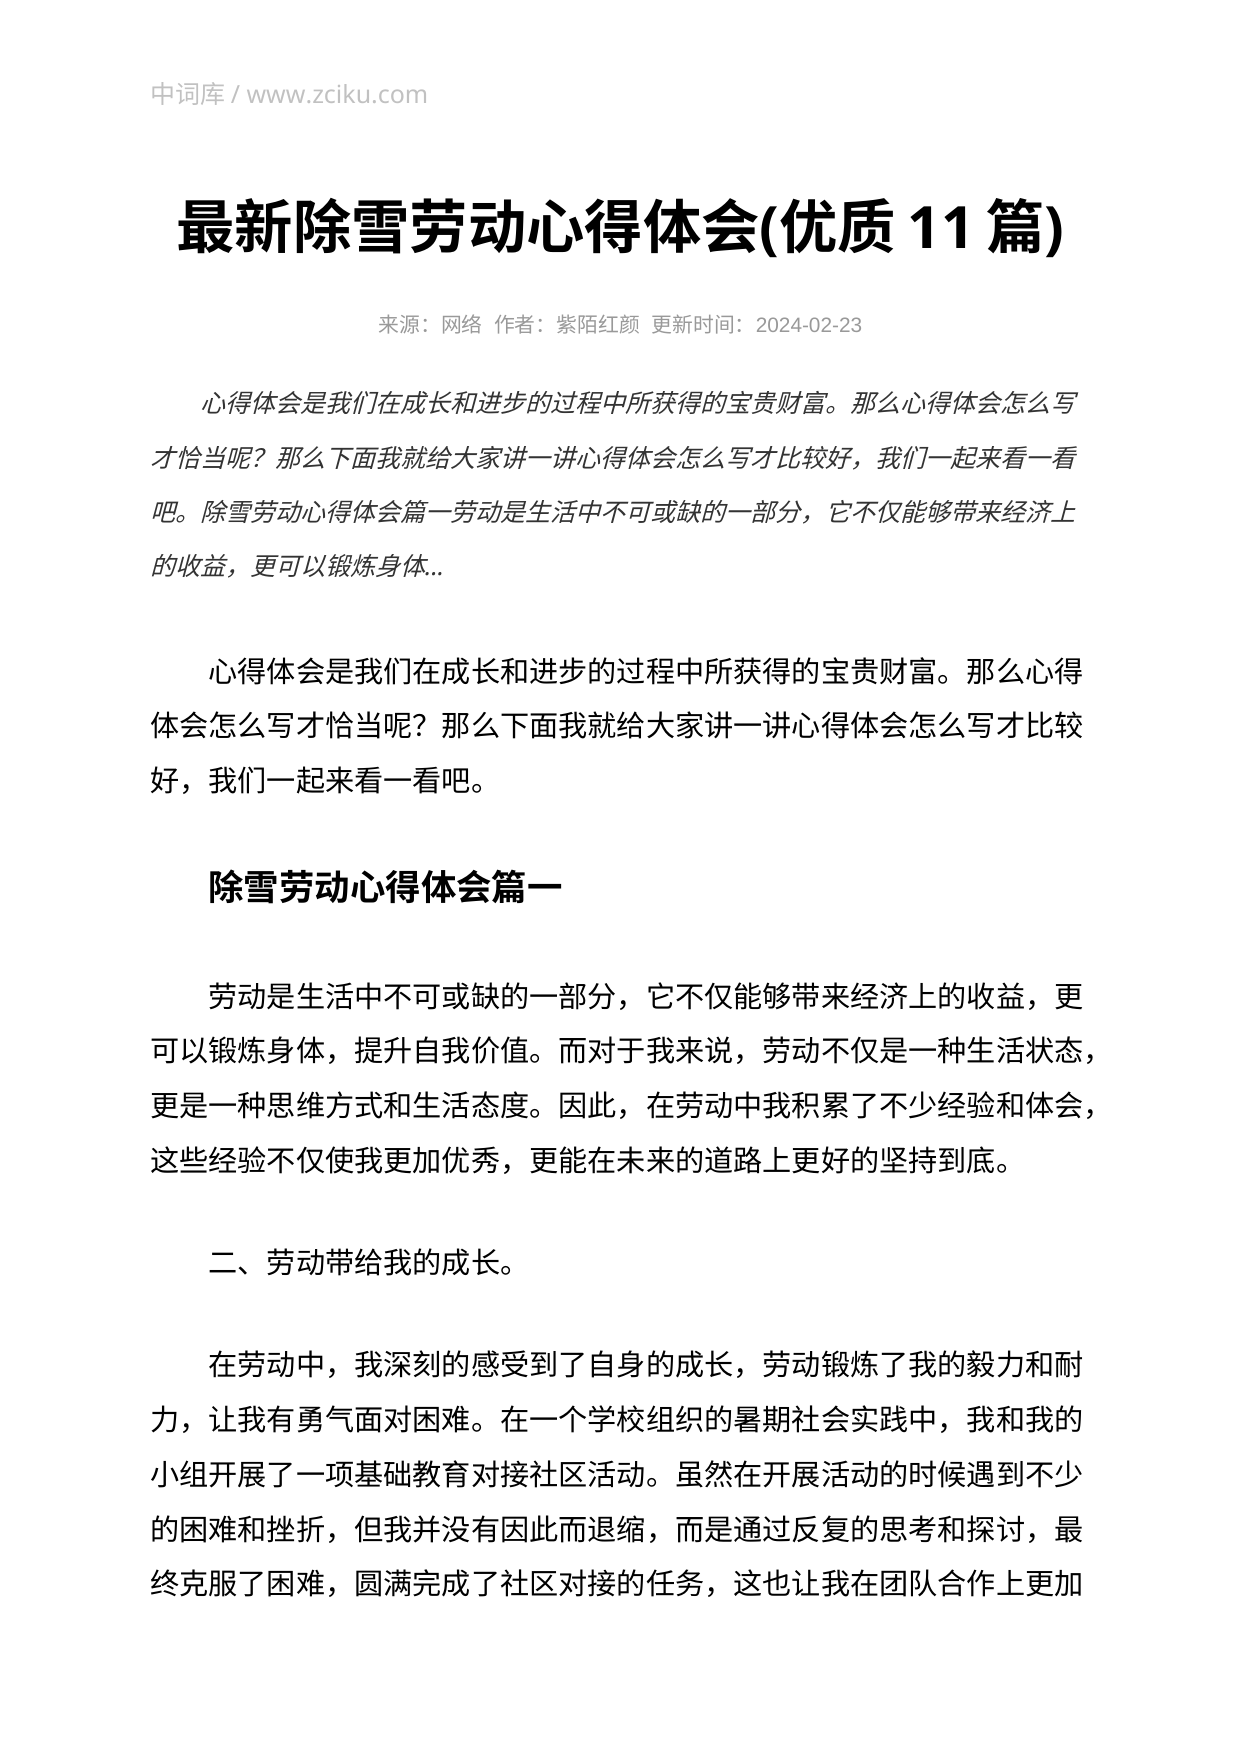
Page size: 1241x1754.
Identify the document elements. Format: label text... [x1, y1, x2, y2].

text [150, 1341, 1090, 1603]
subtitle 最新除雪劳动心得体会(优质11篇) [150, 181, 1090, 266]
text 心得体会是我们在成长和进步的过程中所获得的宝贵财富。那么心得体会怎么写才恰当呢？那么下面我就给大家讲一讲心得体会怎么写才比较好，我们一起来看一看吧。 [150, 648, 1090, 800]
text 二、劳动带给我的成长。 [150, 1239, 1090, 1282]
text 劳动是生活中不可或缺的一部分，它不仅能够带来经济上的收益，更可以锻炼身体，提升自我价值。而对于我来说，劳动不仅是一种生活状态，更是一种思维方式和生活态度。因此，在劳动中我积累了不少经验和体会，这些经验不仅使我更加优秀，更能在未来的道路上更好的坚持到底。 [150, 973, 1090, 1180]
text 心得体会是我们在成长和进步的过程中所获得的宝贵财富。那么心得体会怎么写才恰当呢？那么下面我就给大家讲一讲心得体会怎么写才比较好，我们一起来看一看吧。除雪劳动心得体会篇一劳动是生活中不可或缺的一部分，它不仅能够带来经济上的收益，更可以锻炼身体... [150, 384, 1090, 583]
text 来源：网络 作者：紫陌红颜 更新时间：2024-02-23 [150, 313, 1090, 337]
text 除雪劳动心得体会篇一 [150, 860, 1090, 911]
